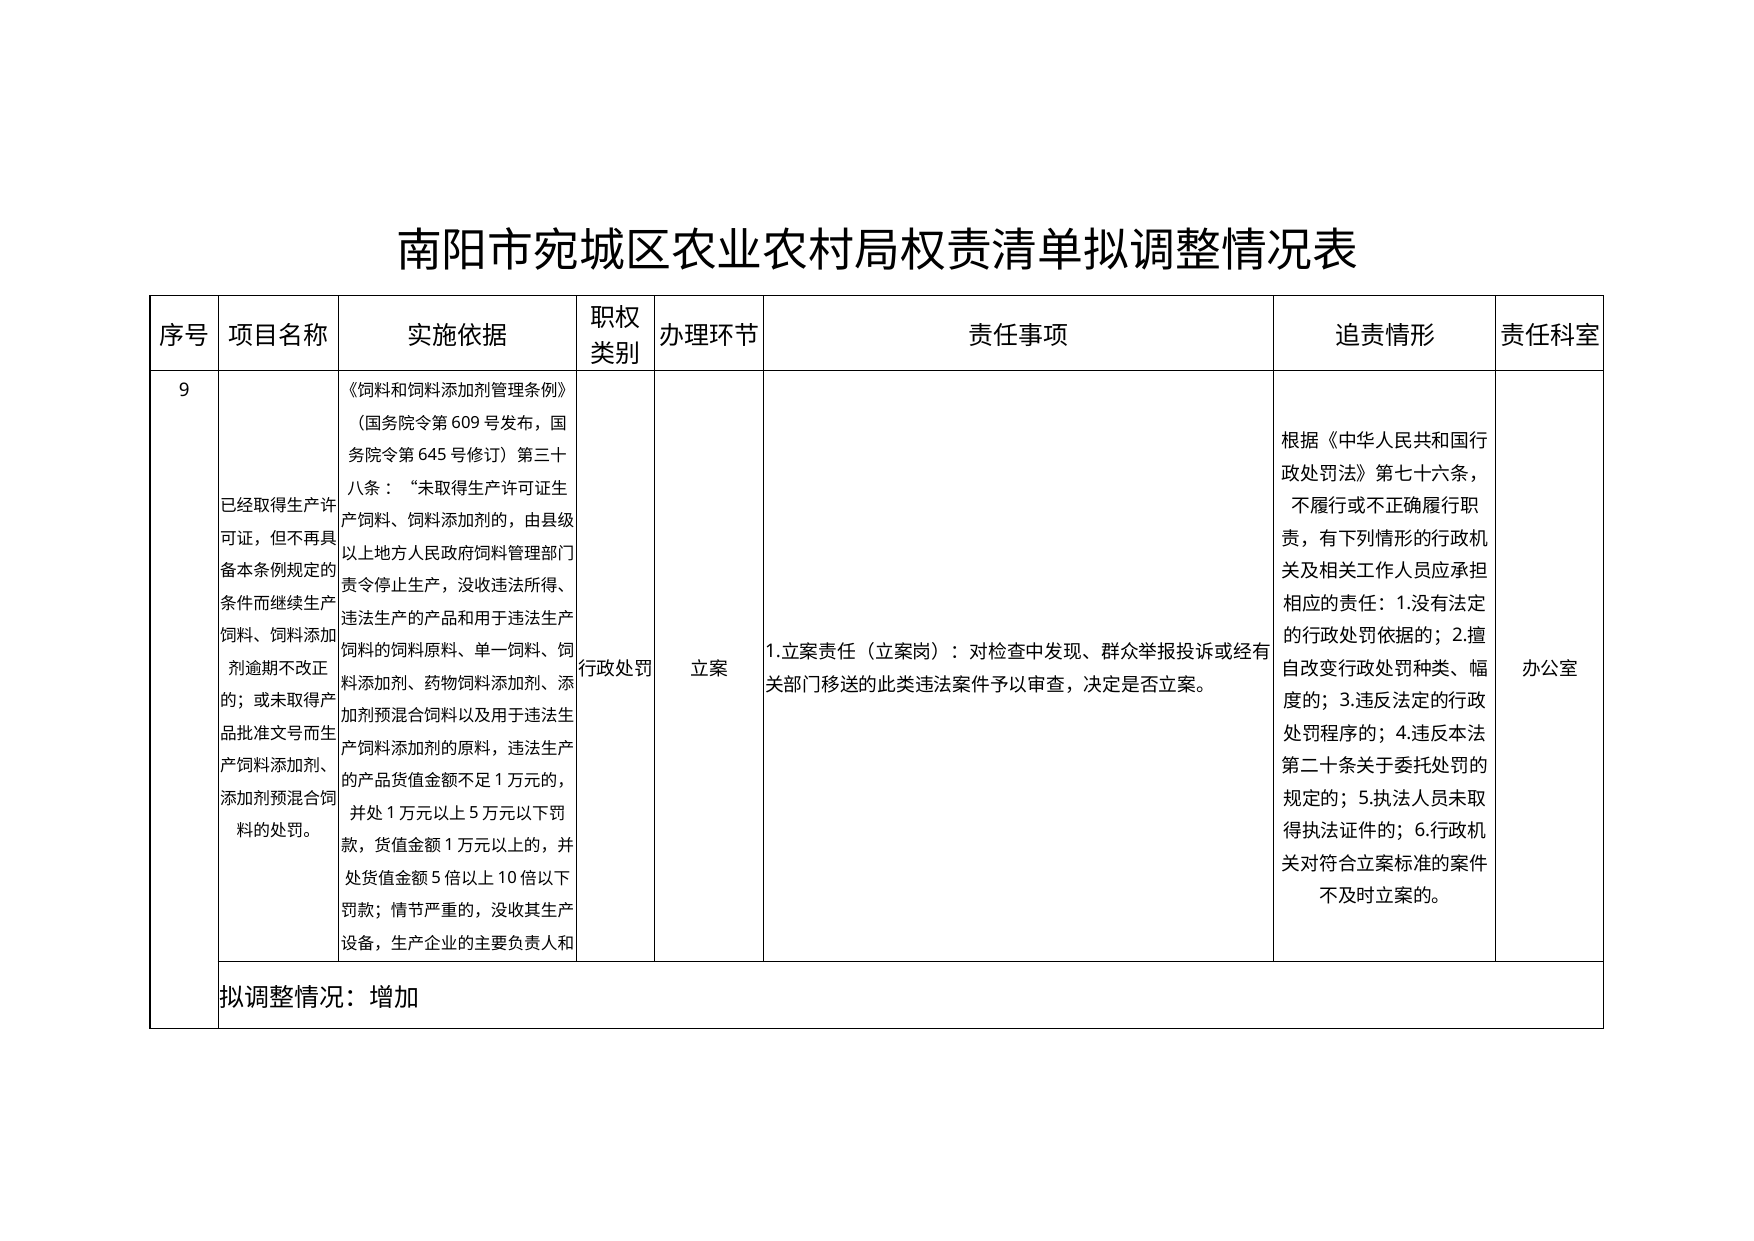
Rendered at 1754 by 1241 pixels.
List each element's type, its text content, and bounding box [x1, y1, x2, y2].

table_header 职权 类别 [577, 296, 654, 370]
table_header 办理环节 [655, 296, 763, 370]
text 南阳市宛城区农业农村局权责清单拟调整情况表 [150, 198, 1604, 295]
table_cell 9 [151, 371, 218, 1028]
table_cell 1.立案责任（立案岗）：对检查中发现、群众举报投诉或经有关部门移送的此类违法案件予以审查，决定是否立案。 [764, 371, 1273, 961]
table_cell 《饲料和饲料添加剂管理条例》（国务院令第609号发布，国务院令第645号修订）第三十八条 ：“未取得生产许可证生产饲料、饲料添加剂的，由县级以上地方人民政府饲料管理部门责令停止生产，没收违法所得、违法生产的产品和用于违法生产饲料的饲料原料、单一饲料、饲料添加剂、药物饲料添加剂、添加剂预混合饲料以及用于违法生产饲料添加剂的原料，违法生产的产品货值金额不足1万元的，并处1万元以上5万元以下罚款，货值金额1万元以上的，并处货值金额5倍以上10倍以下罚款；情节严重的，没收其生产设备，生产企业的主要负责人和直接负责的主管人员10年内不得从事饲料、饲料添加剂生产、经营活动。已经取得生产许可证，但不再具备本条例第十四条规定的条件而继续生产饲料、饲料添加剂的，由县级以上地方人民政府饲料管理部门责令停止生产、限期改正，并处1万元以上5万元以下罚款；逾期不改正的，由发证机关吊销生产许可证。已经取得生产许可证，但未取得产品批准文号而生产饲料添加剂、添加剂预混合饲料的，由县级以上地方人民政府饲料管理部门责令停止生产，没收违法所得、违法生产的产品和用于违法生产饲料的饲料原料、单一饲料、饲料添加剂、药物饲料添加剂以及用于违法生产饲料添加剂的原料，限期补办产品批准文号，并处违法生产的产品货值金额1倍以上3倍以下罚款；情节严重的，由发证机关吊销生产许可证。”第十四条：“设立饲料、饲料添加剂生产企业，应当符合饲料工业发展规划和产业政策，并具备下列条件：（一）有与生产饲料、饲料添加剂相适应的厂房、设备和仓储设施；（二）有与生产饲料、饲料添加剂相适应的专职技术人员；（三）有必要的产品质量检验机构、人员、设施和质量管理制度；（四）有符合国家规定的安全、卫生要求的生产环境；（五）有符合国家环境保护要求的污染防治措施；（六）国务院农业行政主管部门制定的饲料、饲料添加剂质量安全管理规范规定的其他条件。” [339, 371, 576, 961]
table_header 责任事项 [764, 296, 1273, 370]
table_header 责任科室 [1496, 296, 1603, 370]
table_header 序号 [151, 296, 218, 370]
table_header 追责情形 [1274, 296, 1495, 370]
table_header 实施依据 [339, 296, 576, 370]
table_cell 办公室 [1496, 371, 1603, 961]
table_cell 立案 [655, 371, 763, 961]
table_header 项目名称 [219, 296, 338, 370]
table_cell 行政处罚 [577, 371, 654, 961]
table_cell 已经取得生产许可证，但不再具备本条例规定的条件而继续生产饲料、饲料添加剂逾期不改正的；或未取得产品批准文号而生产饲料添加剂、添加剂预混合饲料的处罚。 [219, 371, 338, 961]
table_cell 根据《中华人民共和国行政处罚法》第七十六条，不履行或不正确履行职责，有下列情形的行政机关及相关工作人员应承担相应的责任：1.没有法定的行政处罚依据的；2.擅自改变行政处罚种类、幅度的；3.违反法定的行政处罚程序的；4.违反本法第二十条关于委托处罚的规定的；5.执法人员未取得执法证件的；6.行政机关对符合立案标准的案件不及时立案的。 [1274, 371, 1495, 961]
table_cell 拟调整情况：增加 [219, 962, 1603, 1028]
